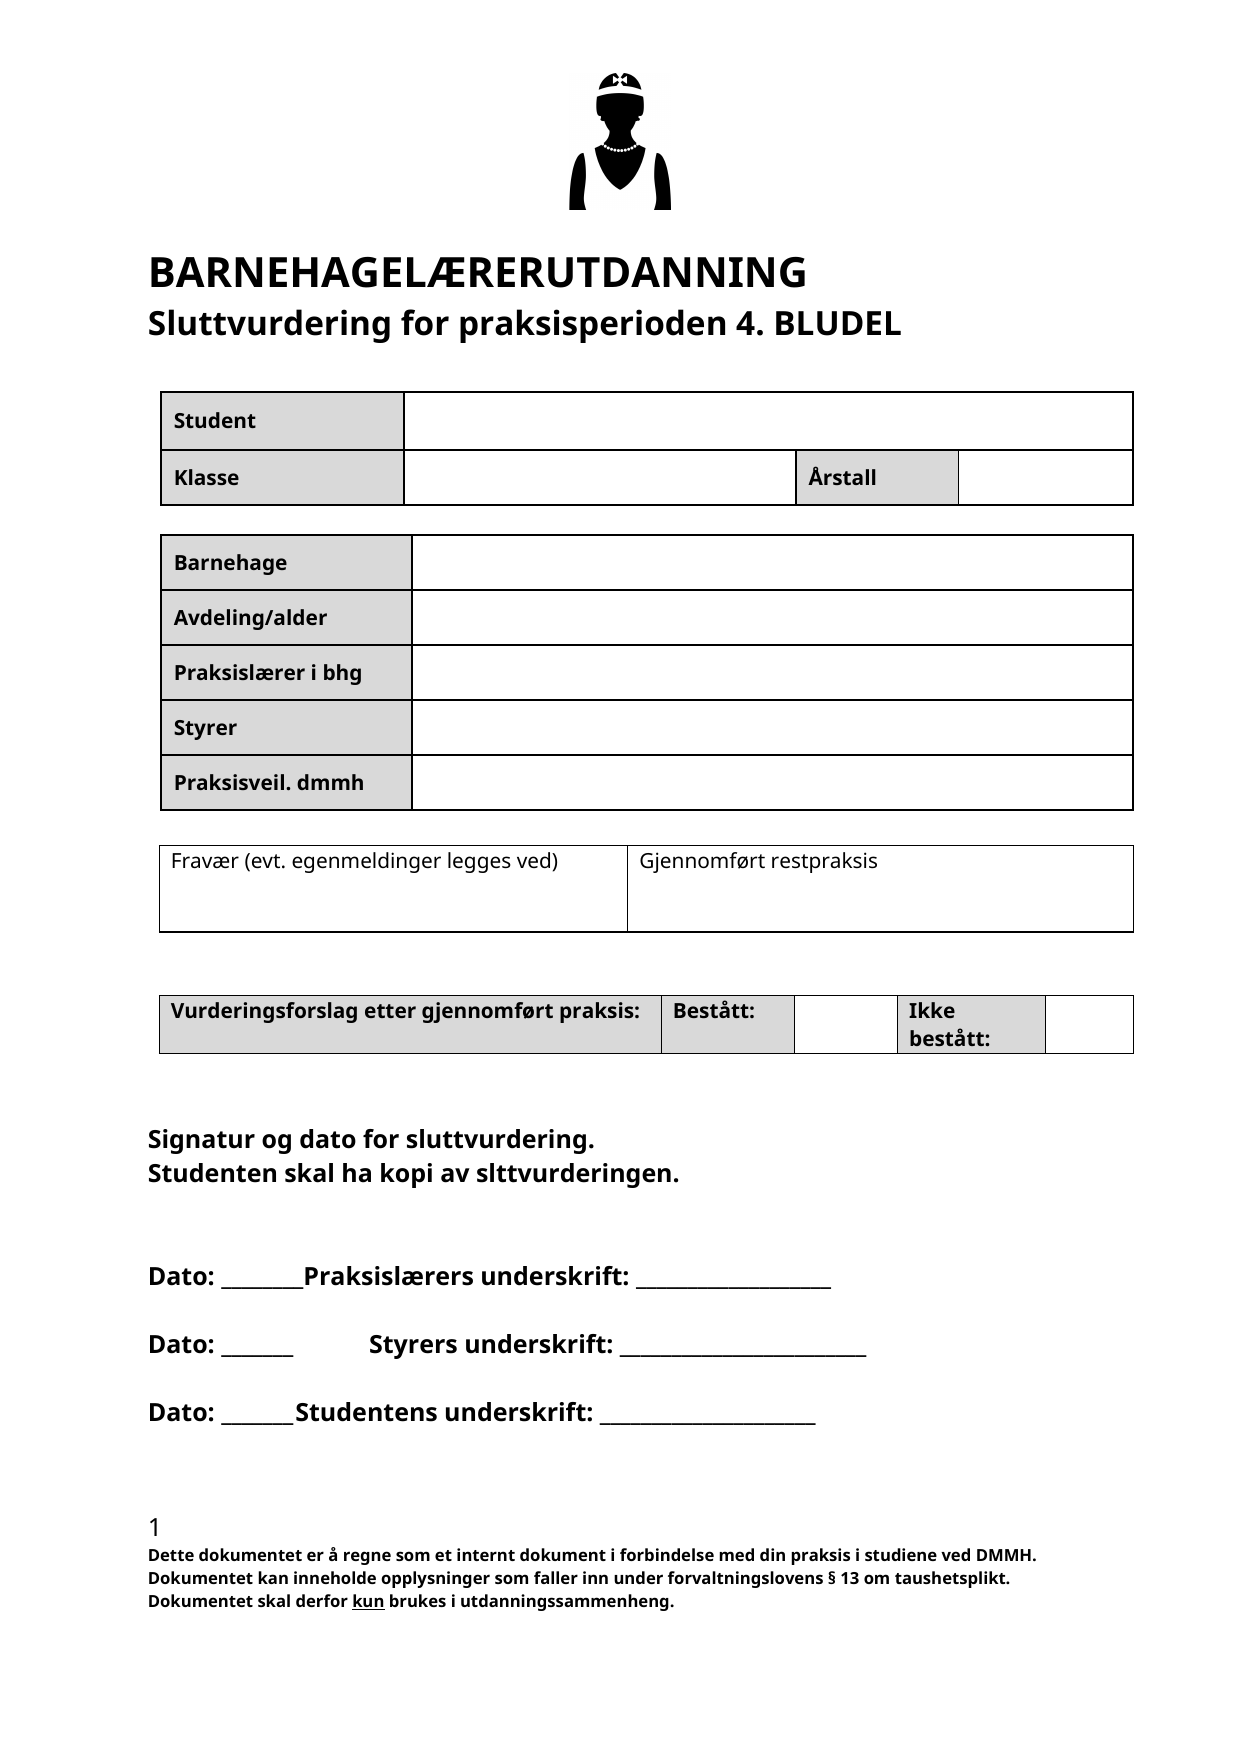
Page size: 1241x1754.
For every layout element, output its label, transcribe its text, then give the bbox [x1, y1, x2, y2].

table_header [413, 536, 1132, 589]
table_cell [405, 451, 795, 504]
table_cell Klasse [162, 451, 403, 504]
table_header Bestått: [662, 996, 794, 1053]
table_cell [413, 591, 1132, 644]
table_cell Praksisveil. dmmh [162, 756, 411, 809]
table_header Vurderingsforslag etter gjennomført praksis: [160, 996, 661, 1053]
text Sluttvurdering for praksisperioden 4. BLUDEL [148, 300, 1093, 346]
table_header Student [162, 393, 403, 449]
table_header Barnehage [162, 536, 411, 589]
text BARNEHAGELÆRERUTDANNING [148, 243, 1093, 300]
table_cell Praksislærer i bhg [162, 646, 411, 699]
table_header [405, 393, 1132, 449]
text Dato: _______ Styrers underskrift: ________________________ [148, 1326, 1093, 1360]
table_cell [413, 701, 1132, 754]
table_header Ikke bestått: [898, 996, 1045, 1053]
table_cell [413, 756, 1132, 809]
table_header Fravær (evt. egenmeldinger legges ved) [160, 846, 627, 931]
table_cell [413, 646, 1132, 699]
table_cell [959, 451, 1132, 504]
text Studenten skal ha kopi av slttvurderingen. [148, 1156, 1093, 1190]
table_header Gjennomført restpraksis [628, 846, 1133, 931]
table_header [795, 996, 897, 1053]
text Signatur og dato for sluttvurdering. [148, 1122, 1093, 1156]
table_header [1046, 996, 1133, 1053]
table_cell Årstall [797, 451, 958, 504]
table_cell Avdeling/alder [162, 591, 411, 644]
table_cell Styrer [162, 701, 411, 754]
text Dato: ________Praksislærers underskrift: ___________________ [148, 1258, 1093, 1292]
text Dato: _______ Studentens underskrift: _____________________ [148, 1394, 1093, 1428]
picture [569, 73, 671, 210]
